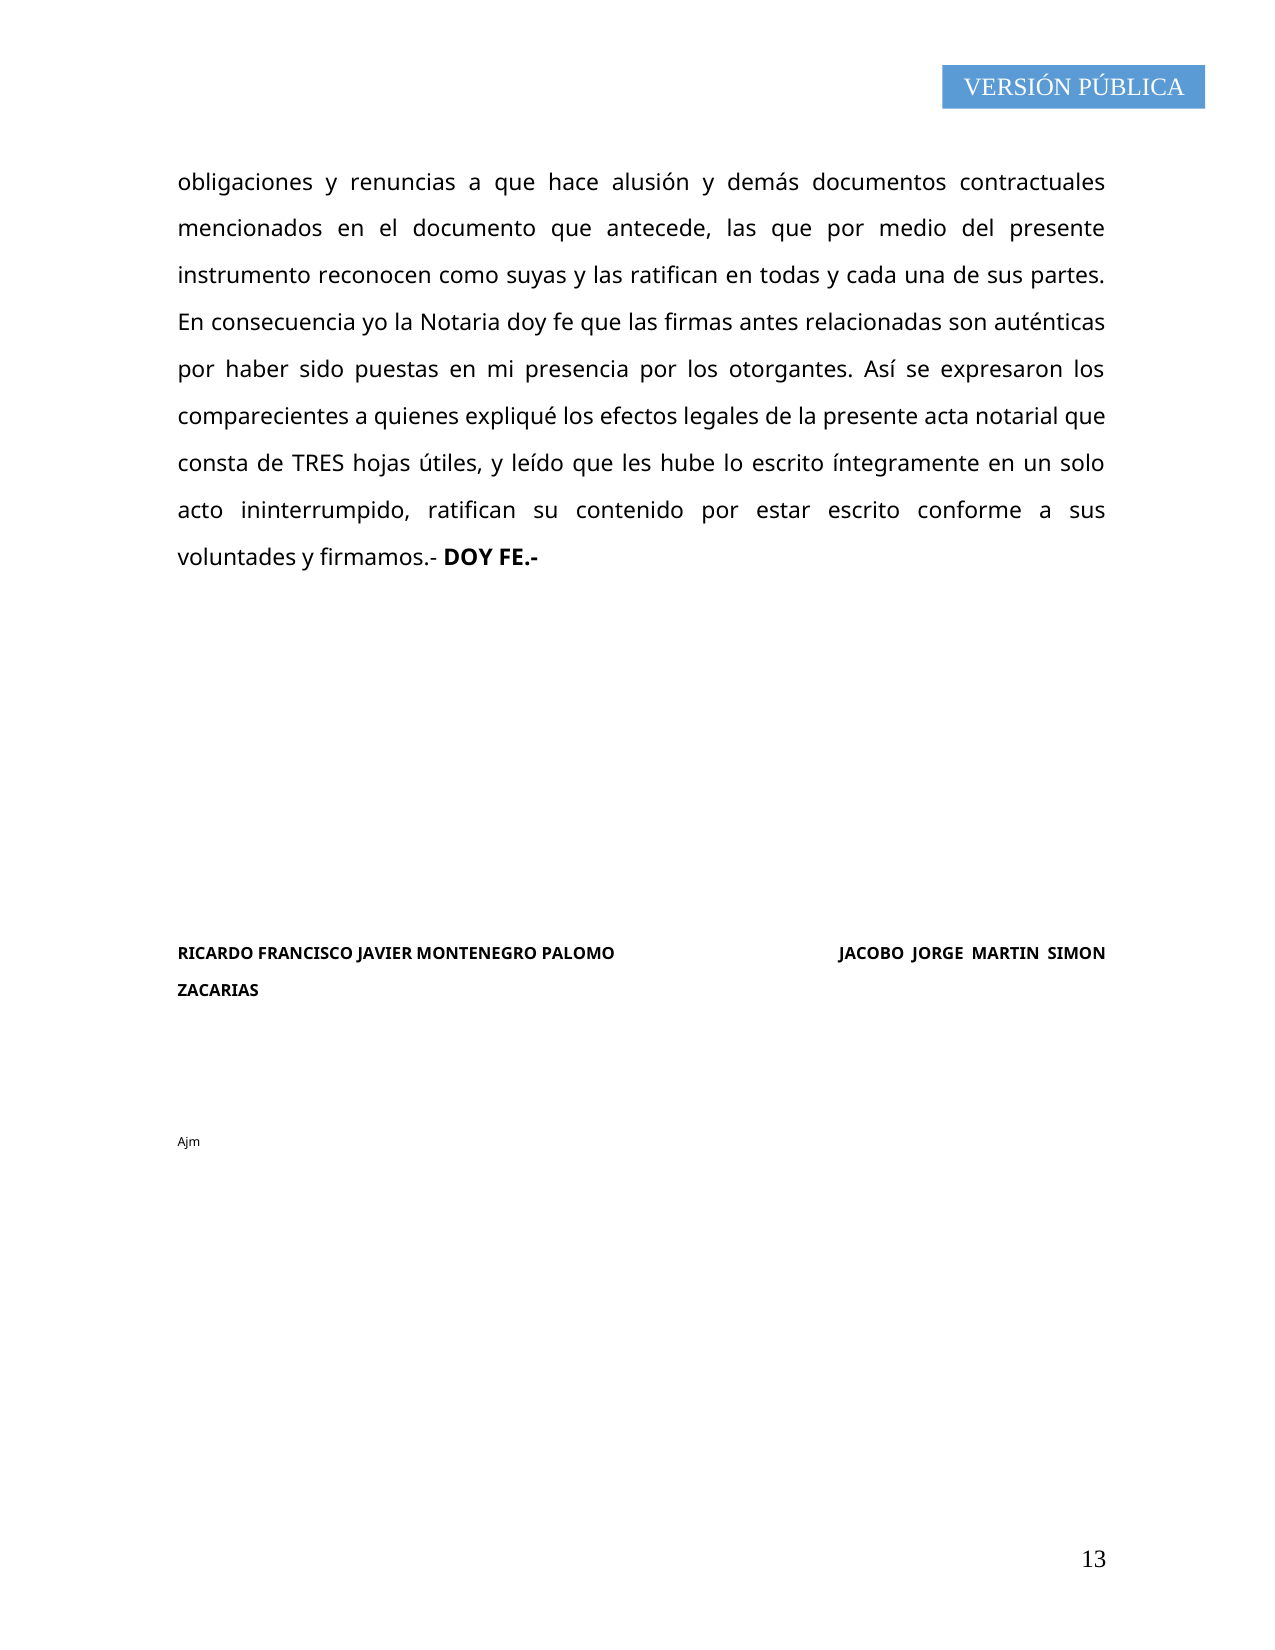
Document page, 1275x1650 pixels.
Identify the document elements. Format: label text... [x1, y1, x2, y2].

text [177, 165, 1106, 572]
text Ajm [177, 1117, 1106, 1154]
text RICARDO FRANCISCO JAVIER MONTENEGRO PALOMO JACOBO JORGE MARTIN SIMON ZACARIAS [177, 929, 1106, 1004]
